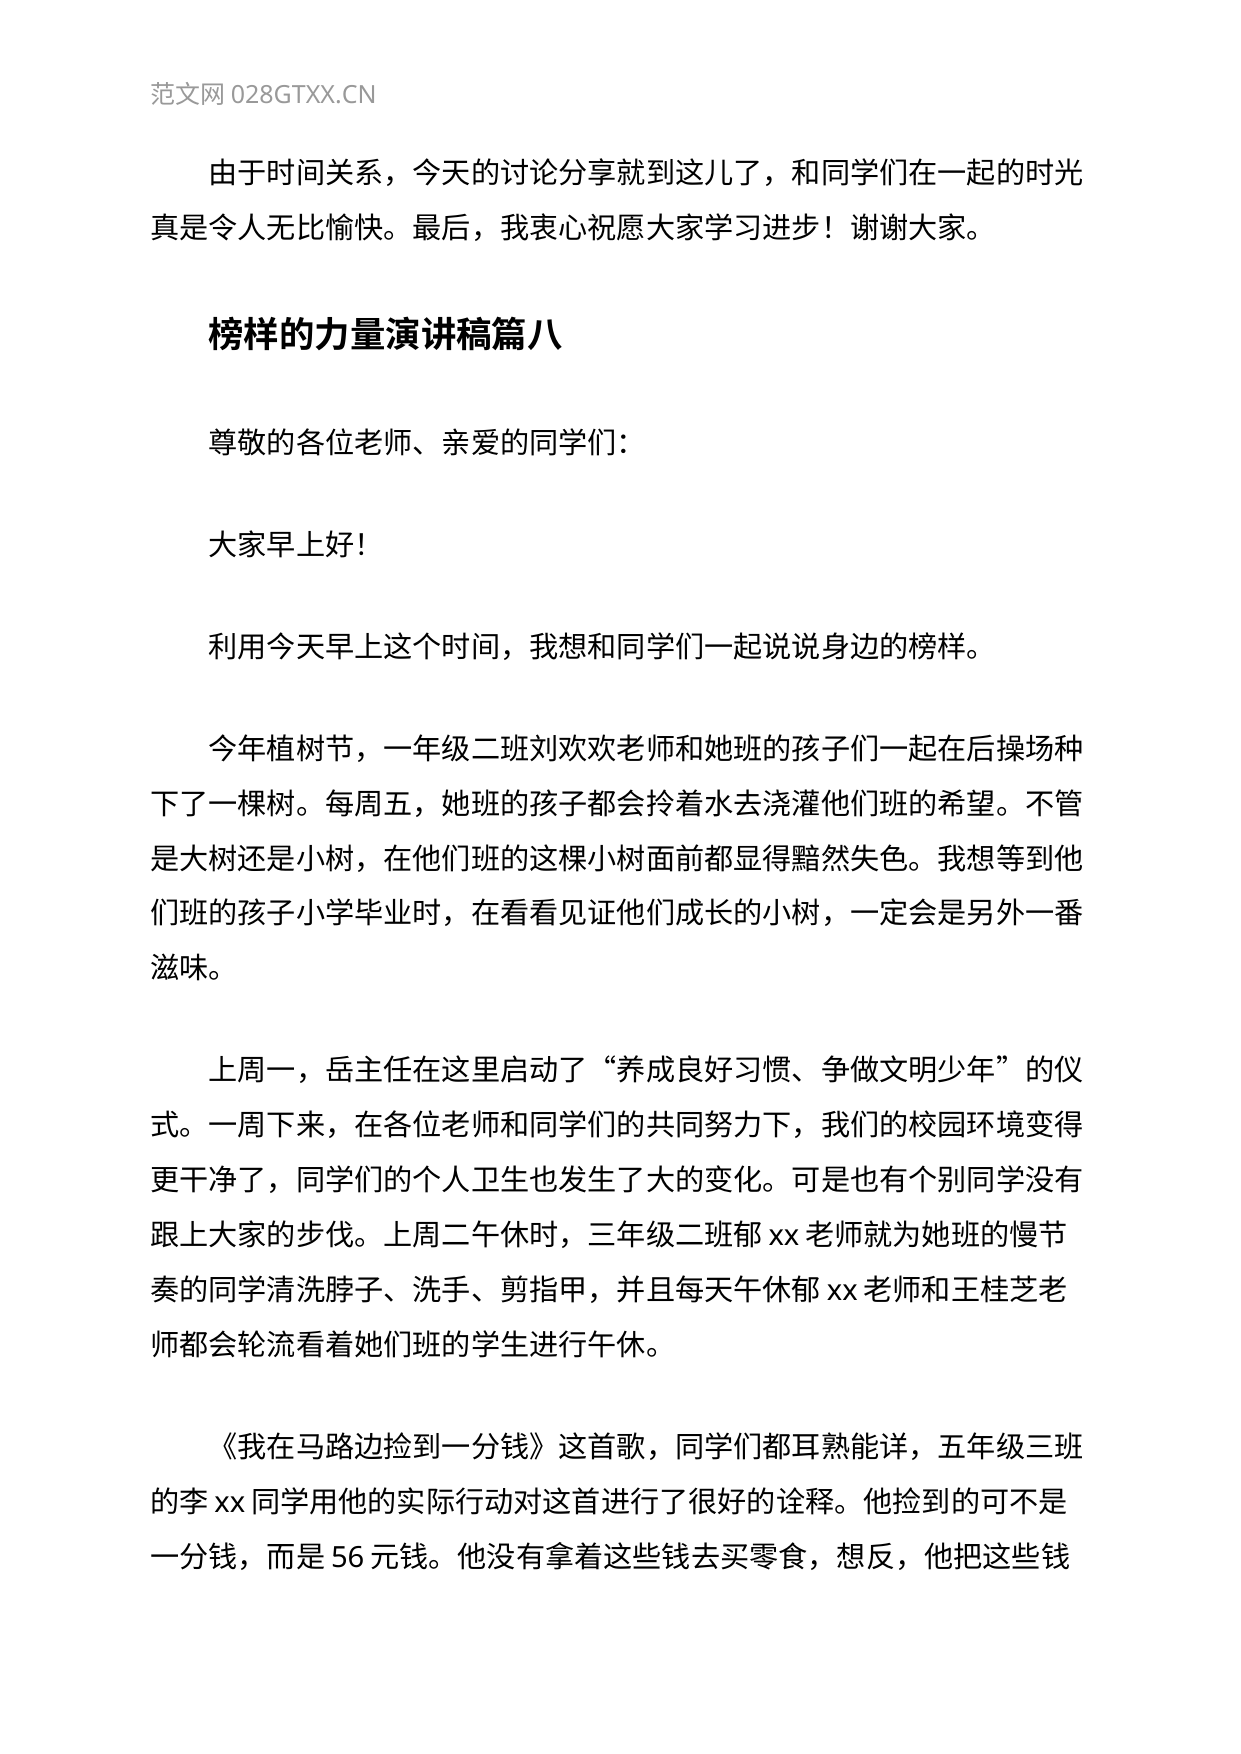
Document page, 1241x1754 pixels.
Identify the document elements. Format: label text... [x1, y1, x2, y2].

text 利用今天早上这个时间，我想和同学们一起说说身边的榜样。 [150, 624, 1090, 666]
text 上周一，岳主任在这里启动了“养成良好习惯、争做文明少年”的仪式。一周下来，在各位老师和同学们的共同努力下，我们的校园环境变得更干净了，同学们的个人卫生也发生了大的变化。可是也有个别同学没有跟上大家的步伐。上周二午休时，三年级二班郁xx老师就为她班的慢节奏的同学清洗脖子、洗手、剪指甲，并且每天午休郁xx老师和王桂芝老师都会轮流看着她们班的学生进行午休。 [150, 1047, 1090, 1364]
text 榜样的力量演讲稿篇八 [150, 307, 1090, 358]
text 今年植树节，一年级二班刘欢欢老师和她班的孩子们一起在后操场种下了一棵树。每周五，她班的孩子都会拎着水去浇灌他们班的希望。不管是大树还是小树，在他们班的这棵小树面前都显得黯然失色。我想等到他们班的孩子小学毕业时，在看看见证他们成长的小树，一定会是另外一番滋味。 [150, 725, 1090, 987]
text 大家早上好！ [150, 522, 1090, 564]
text 由于时间关系，今天的讨论分享就到这儿了，和同学们在一起的时光真是令人无比愉快。最后，我衷心祝愿大家学习进步！谢谢大家。 [150, 150, 1090, 247]
text 尊敬的各位老师、亲爱的同学们： [150, 420, 1090, 462]
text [150, 1423, 1090, 1576]
